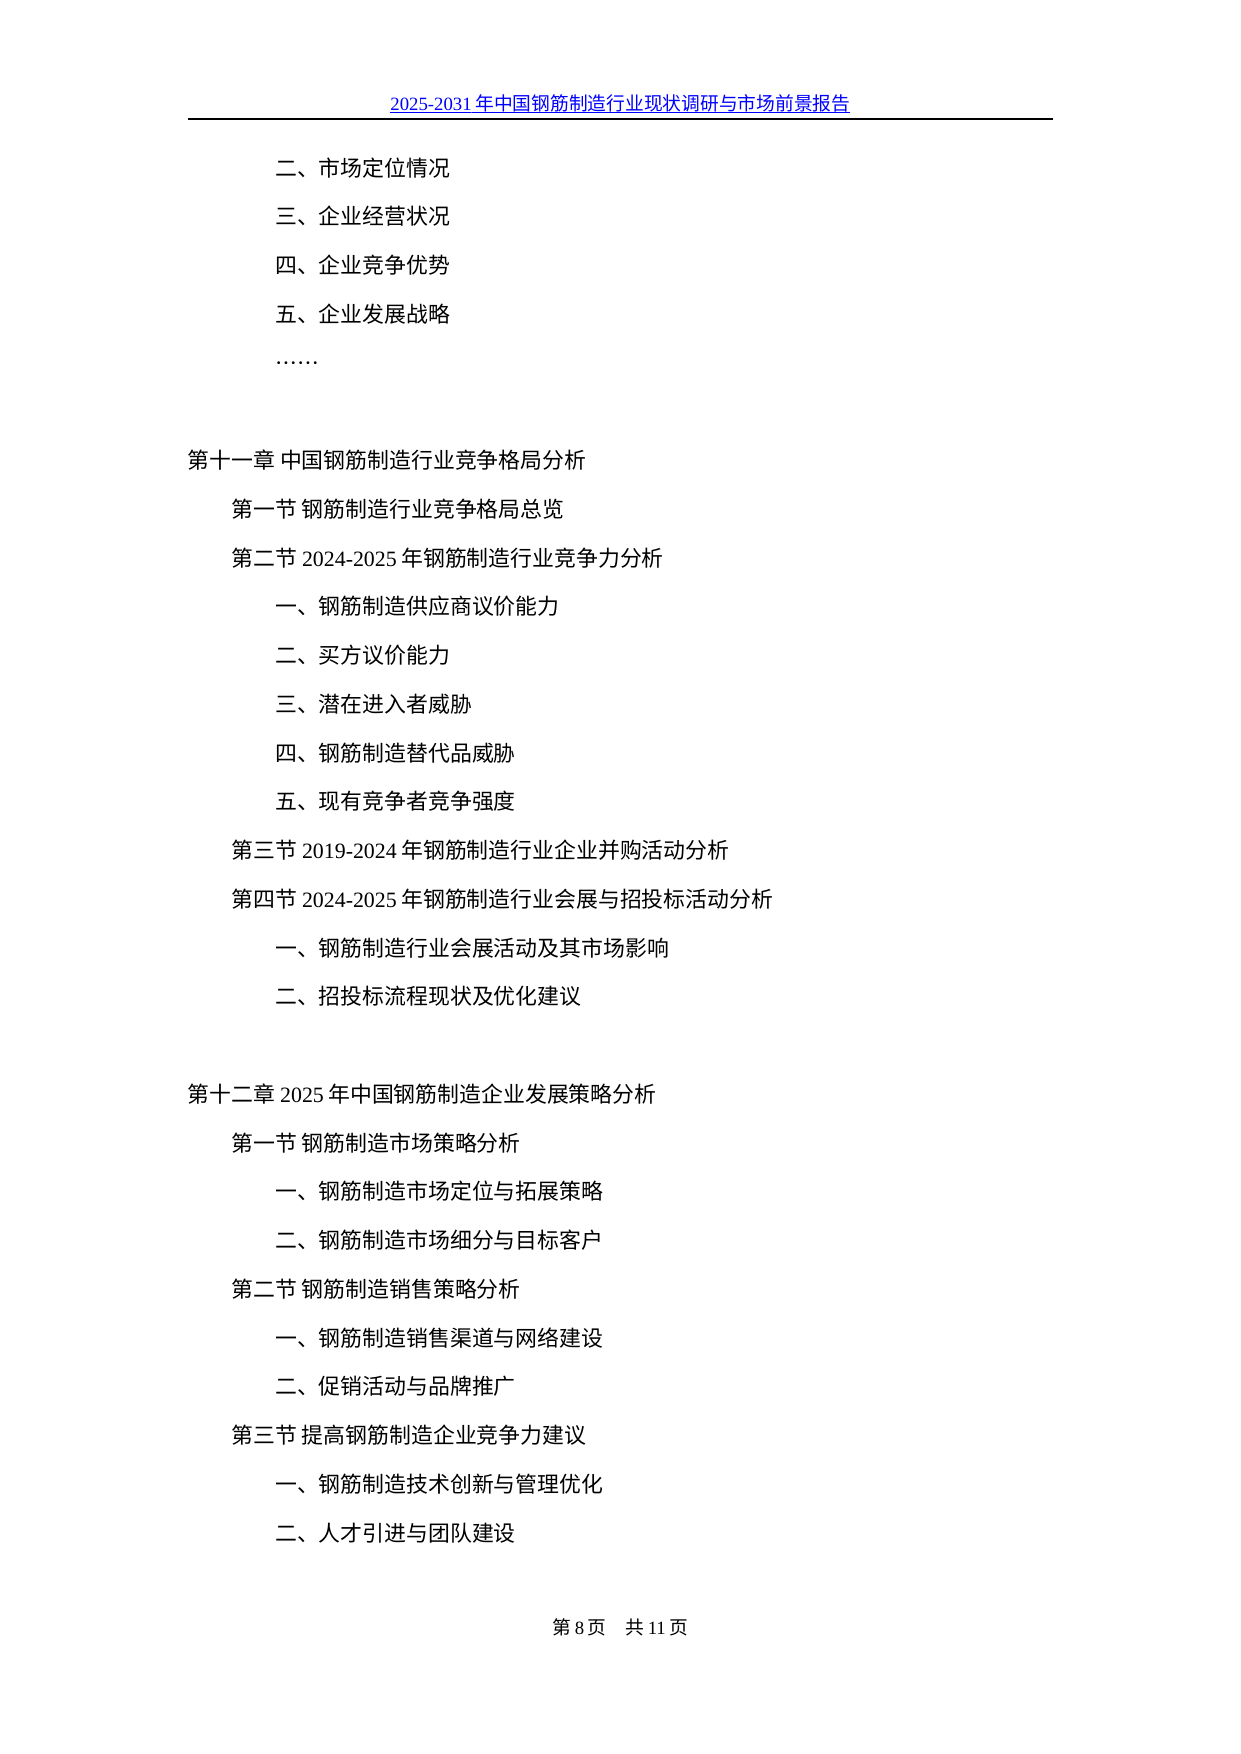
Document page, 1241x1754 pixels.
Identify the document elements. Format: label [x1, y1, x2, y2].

text [187, 150, 1053, 1548]
